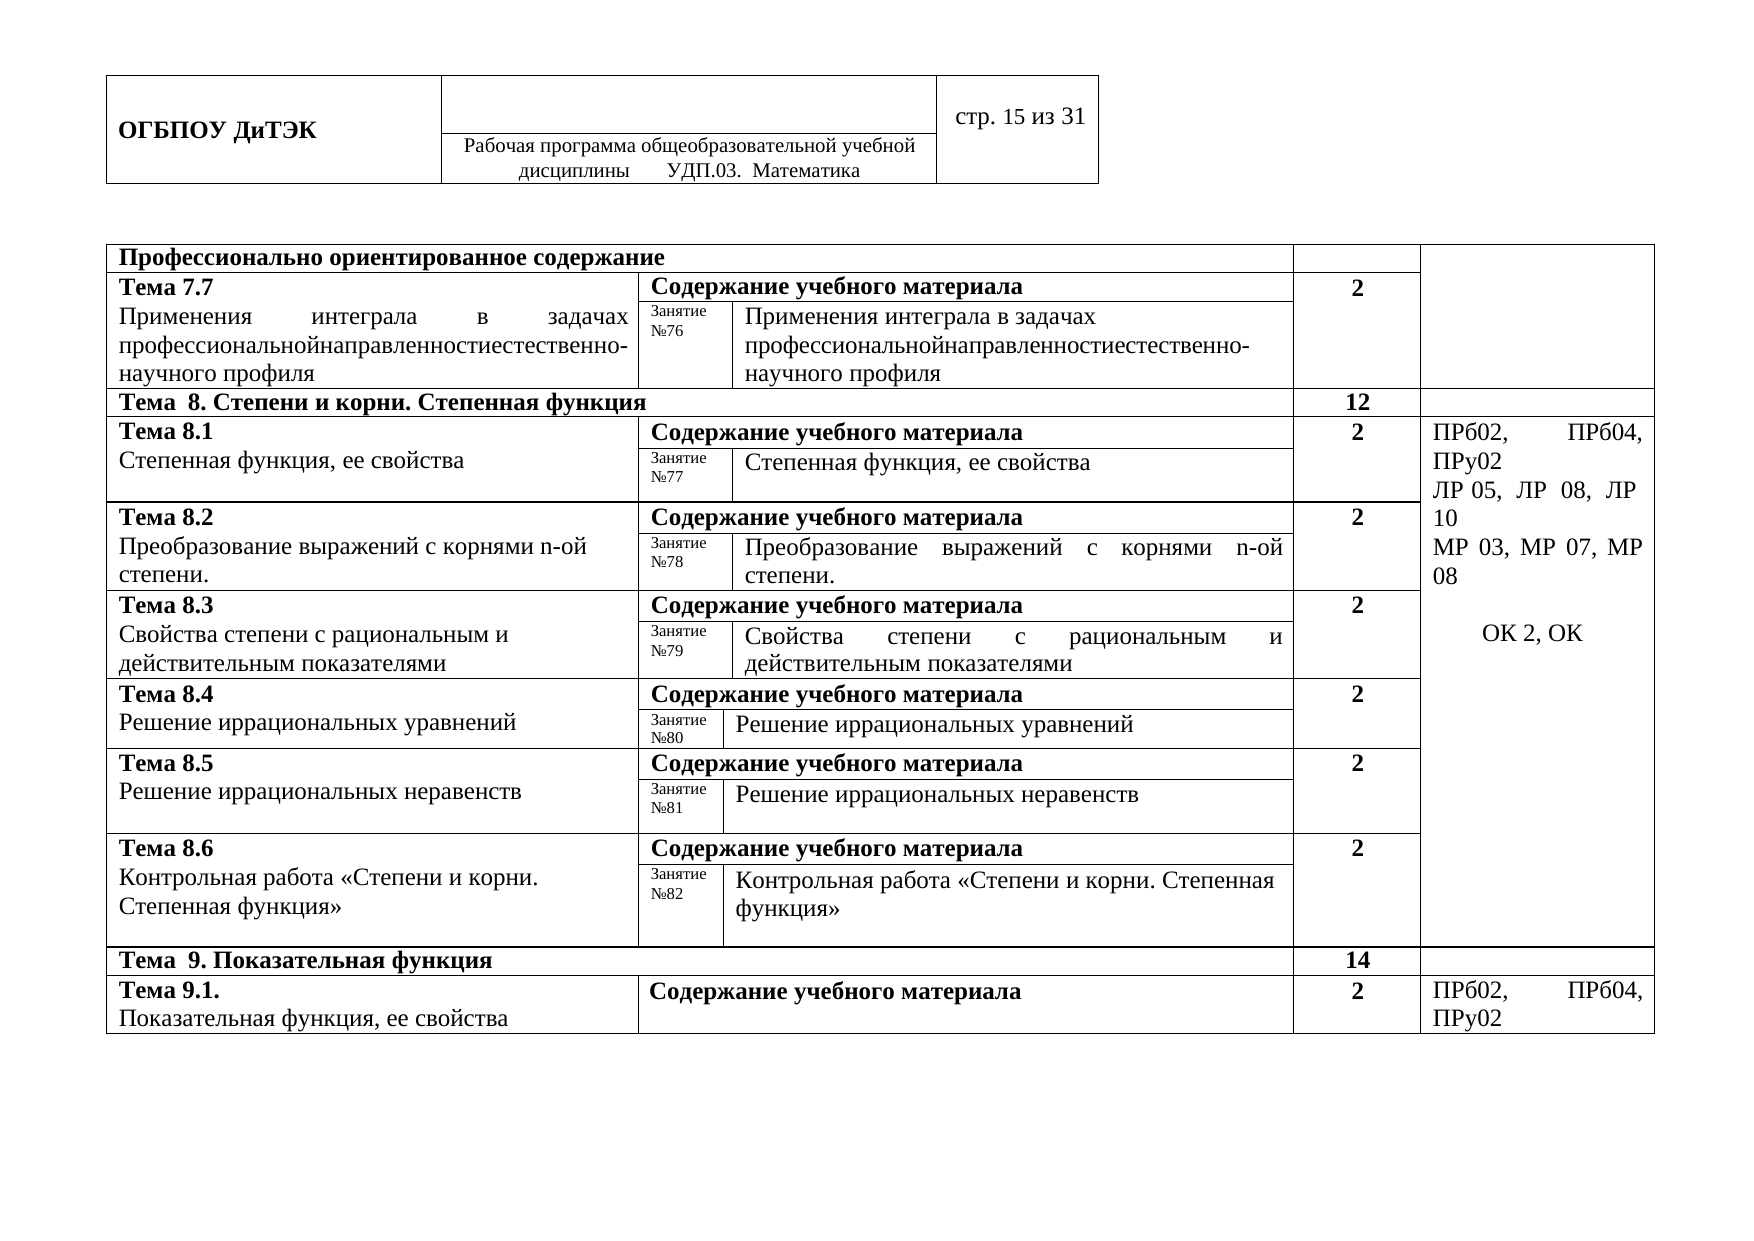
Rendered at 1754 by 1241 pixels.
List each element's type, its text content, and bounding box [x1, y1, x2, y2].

table_header [1294, 245, 1420, 272]
table_cell Содержание учебного материала [639, 834, 1293, 864]
table_cell Преобразование выражений с корнями n-ой степени. [733, 534, 1293, 590]
table_cell Занятие №80 [639, 710, 723, 747]
table_cell 2 [1294, 834, 1420, 946]
table_cell Тема 8. Степени и корни. Степенная функция [107, 389, 1293, 416]
table_cell Содержание учебного материала [639, 749, 1293, 779]
table_header Профессионально ориентированное содержание [107, 245, 1293, 272]
table_cell Занятие №77 [639, 449, 732, 501]
table_cell Содержание учебного материала [639, 503, 1293, 532]
table_cell Контрольная работа «Степени и корни. Степенная функция» [724, 865, 1293, 946]
table_cell ПРб02, ПРб04, ПРу02 [1421, 976, 1654, 1033]
table_cell Применения интеграла в задачах профессиональнойнаправленностиестественно- научного профиля [733, 302, 1293, 388]
table_cell 2 [1294, 273, 1420, 388]
table_cell [1421, 389, 1654, 416]
table_cell Решение иррациональных неравенств [724, 780, 1293, 833]
table_cell Свойства степени с рациональным и действительным показателями [733, 622, 1293, 678]
table_cell 2 [1294, 679, 1420, 747]
table_cell [1421, 948, 1654, 975]
table_cell 2 [1294, 503, 1420, 590]
table_cell 2 [1294, 749, 1420, 833]
table_cell Тема 8.6 Контрольная работа «Степени и корни. Степенная функция» [107, 834, 638, 946]
table_cell 2 [1294, 417, 1420, 501]
table_cell Занятие №79 [639, 622, 732, 678]
table_cell 14 [1294, 948, 1420, 975]
table_cell Тема 9. Показательная функция [107, 948, 1293, 975]
table_cell Занятие №82 [639, 865, 723, 946]
table_cell 12 [1294, 389, 1420, 416]
table_cell Тема 9.1. Показательная функция, ее свойства [107, 976, 638, 1033]
table_cell Содержание учебного материала [639, 417, 1293, 447]
table_cell Содержание учебного материала [639, 976, 1293, 1033]
table_cell Содержание учебного материала [639, 273, 1293, 301]
table_cell Тема 8.3 Свойства степени с рациональным и действительным показателями [107, 591, 638, 678]
table_cell Степенная функция, ее свойства [733, 449, 1293, 501]
table_header [1421, 245, 1654, 388]
table_cell 2 [1294, 591, 1420, 678]
table_cell Тема 8.1 Степенная функция, ее свойства [107, 417, 638, 501]
table_cell Содержание учебного материала [639, 591, 1293, 621]
table_cell Занятие №76 [639, 302, 732, 388]
table_cell Тема 8.5 Решение иррациональных неравенств [107, 749, 638, 833]
table_cell Тема 8.2 Преобразование выражений с корнями n-ой степени. [107, 503, 638, 590]
table_cell 2 [1294, 976, 1420, 1033]
table_cell Решение иррациональных уравнений [724, 710, 1293, 747]
table_cell Занятие №78 [639, 534, 732, 590]
table_cell Содержание учебного материала [639, 679, 1293, 709]
table_cell ПРб02, ПРб04, ПРу02 ЛР 05, ЛР 08, ЛР 10 МР 03, МР 07, МР 08 ОК 2, ОК [1421, 417, 1654, 946]
table_cell Занятие №81 [639, 780, 723, 833]
table_cell Тема 7.7 Применения интеграла в задачах профессиональнойнаправленностиестественно- научного профиля [107, 273, 638, 388]
table_cell Тема 8.4 Решение иррациональных уравнений [107, 679, 638, 747]
